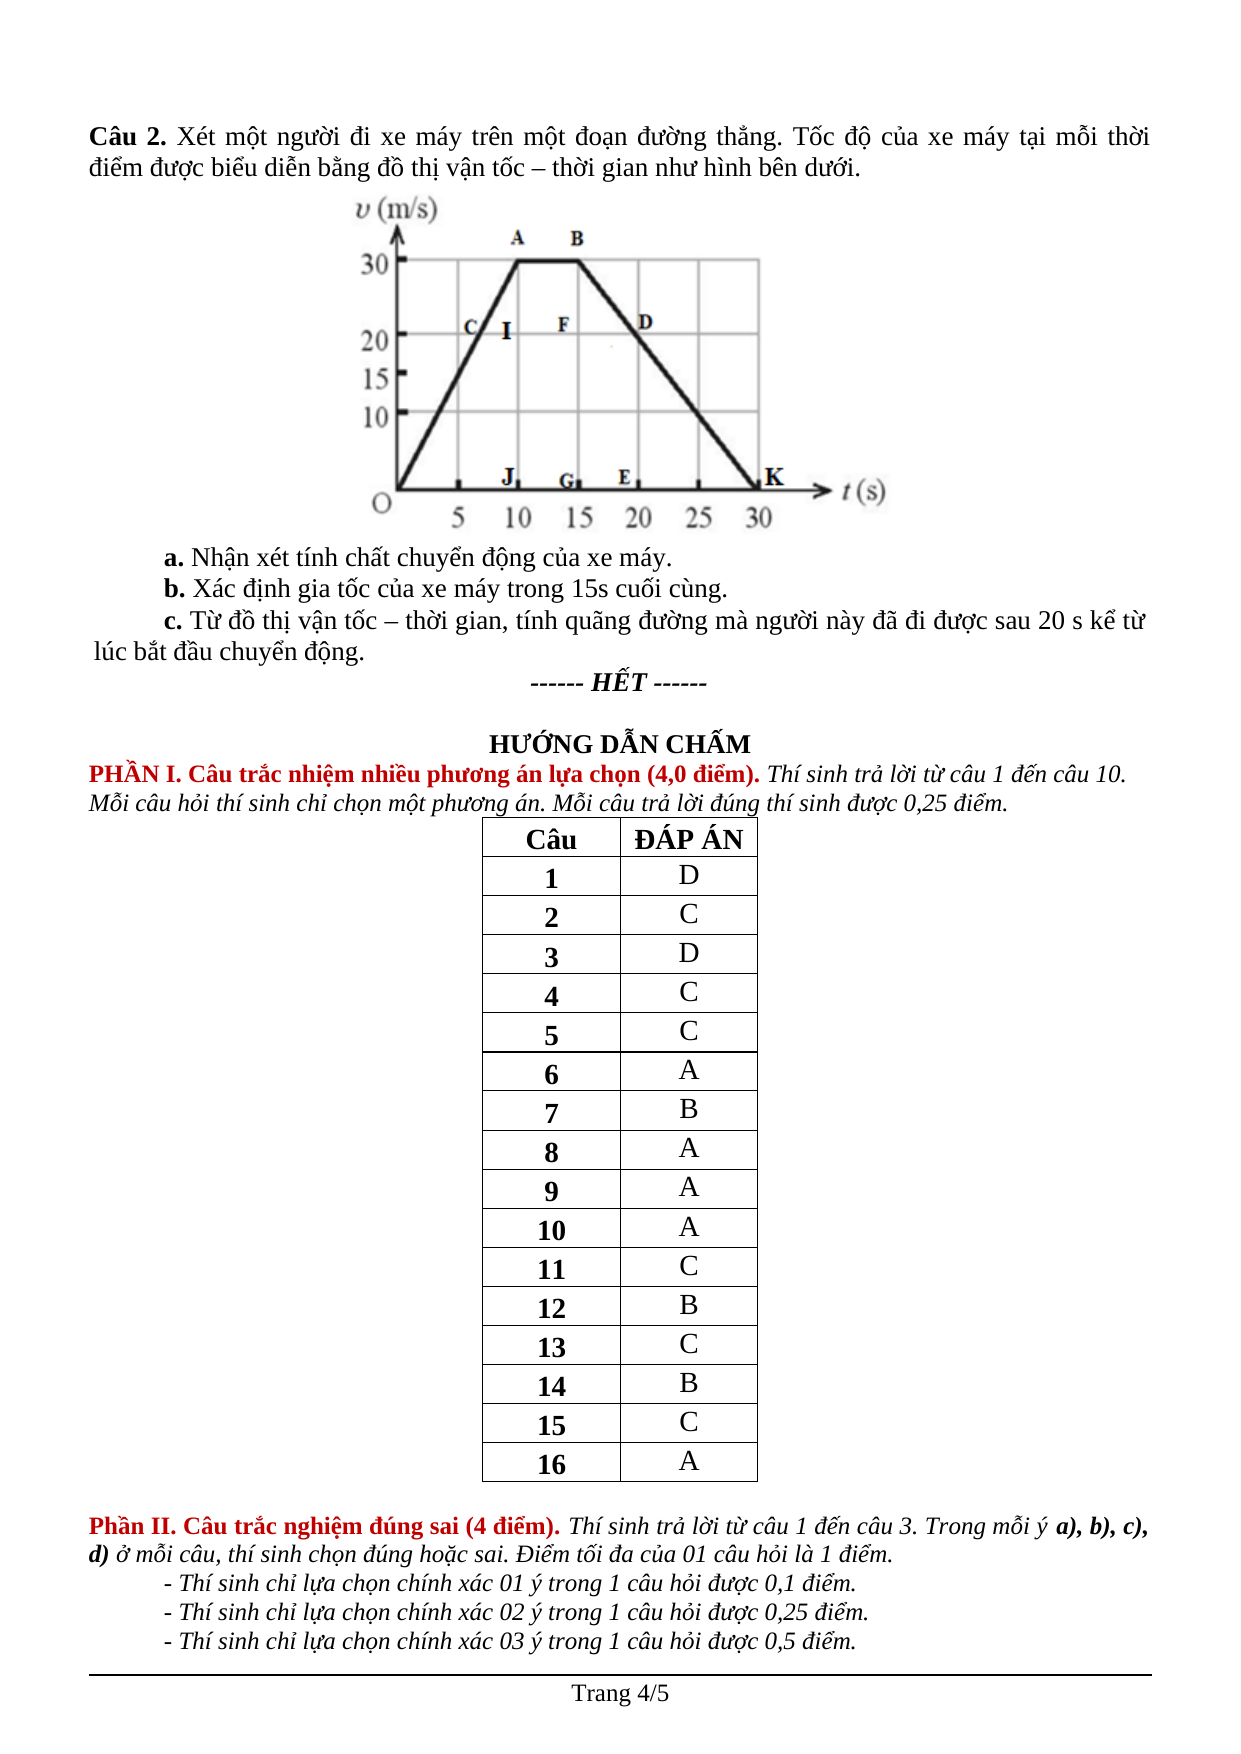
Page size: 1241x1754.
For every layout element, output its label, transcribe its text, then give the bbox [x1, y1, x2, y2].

table_cell 12 [483, 1287, 620, 1325]
table_header Câu [483, 818, 620, 856]
table_cell 16 [483, 1443, 620, 1481]
table_cell 3 [483, 935, 620, 973]
text Phần II. Câu trắc nghiệm đúng sai (4 điểm). Thí sinh trả lời từ câu 1 đến câu 3. Trong mỗi ý a), b), c), d) ở mỗi câu, thí sinh chọn đúng hoặc sai. Điểm tối đa của 01 câu hỏi là 1 điểm. [89, 1511, 1152, 1568]
table_cell B [621, 1365, 757, 1403]
table_cell C [621, 1013, 757, 1051]
picture [336, 182, 904, 542]
table_cell A [621, 1443, 757, 1481]
list a. Nhận xét tính chất chuyển động của xe máy. [89, 541, 1152, 573]
table_cell 7 [483, 1091, 620, 1129]
text c. Từ đồ thị vận tốc – thời gian, tính quãng đường mà người này đã đi được sau 20 s kể từ lúc bắt đầu chuyển động. [94, 604, 1147, 666]
text HƯỚNG DẪN CHẤM [89, 728, 1152, 759]
text b. Xác định gia tốc của xe máy trong 15s cuối cùng. [94, 573, 1147, 604]
table_cell 9 [483, 1170, 620, 1208]
table_cell 8 [483, 1131, 620, 1168]
table_cell 1 [483, 857, 620, 895]
table_cell C [621, 1326, 757, 1364]
text PHẦN I. Câu trắc nhiệm nhiều phương án lựa chọn (4,0 điểm). Thí sinh trả lời từ câu 1 đến câu 10. Mỗi câu hỏi thí sinh chỉ chọn một phương án. Mỗi câu trả lời đúng thí sinh được 0,25 điểm. [89, 759, 1152, 817]
table_cell 15 [483, 1404, 620, 1442]
text - Thí sinh chỉ lựa chọn chính xác 02 ý trong 1 câu hỏi được 0,25 điểm. [89, 1597, 1152, 1626]
table_cell A [621, 1170, 757, 1208]
table_cell 10 [483, 1209, 620, 1247]
table_cell 4 [483, 974, 620, 1012]
table_cell B [621, 1091, 757, 1129]
table_cell A [621, 1053, 757, 1090]
table_cell A [621, 1131, 757, 1168]
table_cell A [621, 1209, 757, 1247]
table_cell 2 [483, 896, 620, 934]
table_cell C [621, 1248, 757, 1286]
text - Thí sinh chỉ lựa chọn chính xác 01 ý trong 1 câu hỏi được 0,1 điểm. [89, 1568, 1152, 1597]
table_header ĐÁP ÁN [621, 818, 757, 856]
table_cell 11 [483, 1248, 620, 1286]
table_cell C [621, 974, 757, 1012]
text ------ HẾT ------ [89, 666, 1152, 697]
table_cell D [621, 857, 757, 895]
table_cell 5 [483, 1013, 620, 1051]
table_cell D [621, 935, 757, 973]
table_cell C [621, 896, 757, 934]
text - Thí sinh chỉ lựa chọn chính xác 03 ý trong 1 câu hỏi được 0,5 điểm. [89, 1626, 1152, 1654]
table_cell 14 [483, 1365, 620, 1403]
table_cell 13 [483, 1326, 620, 1364]
table_cell C [621, 1404, 757, 1442]
list Câu 2. Xét một người đi xe máy trên một đoạn đường thẳng. Tốc độ của xe máy tại mỗi thời điểm được biểu diễn bằng đồ thị vận tốc – thời gian như hình bên dưới. [89, 120, 1152, 182]
table_cell 6 [483, 1053, 620, 1090]
table_cell B [621, 1287, 757, 1325]
